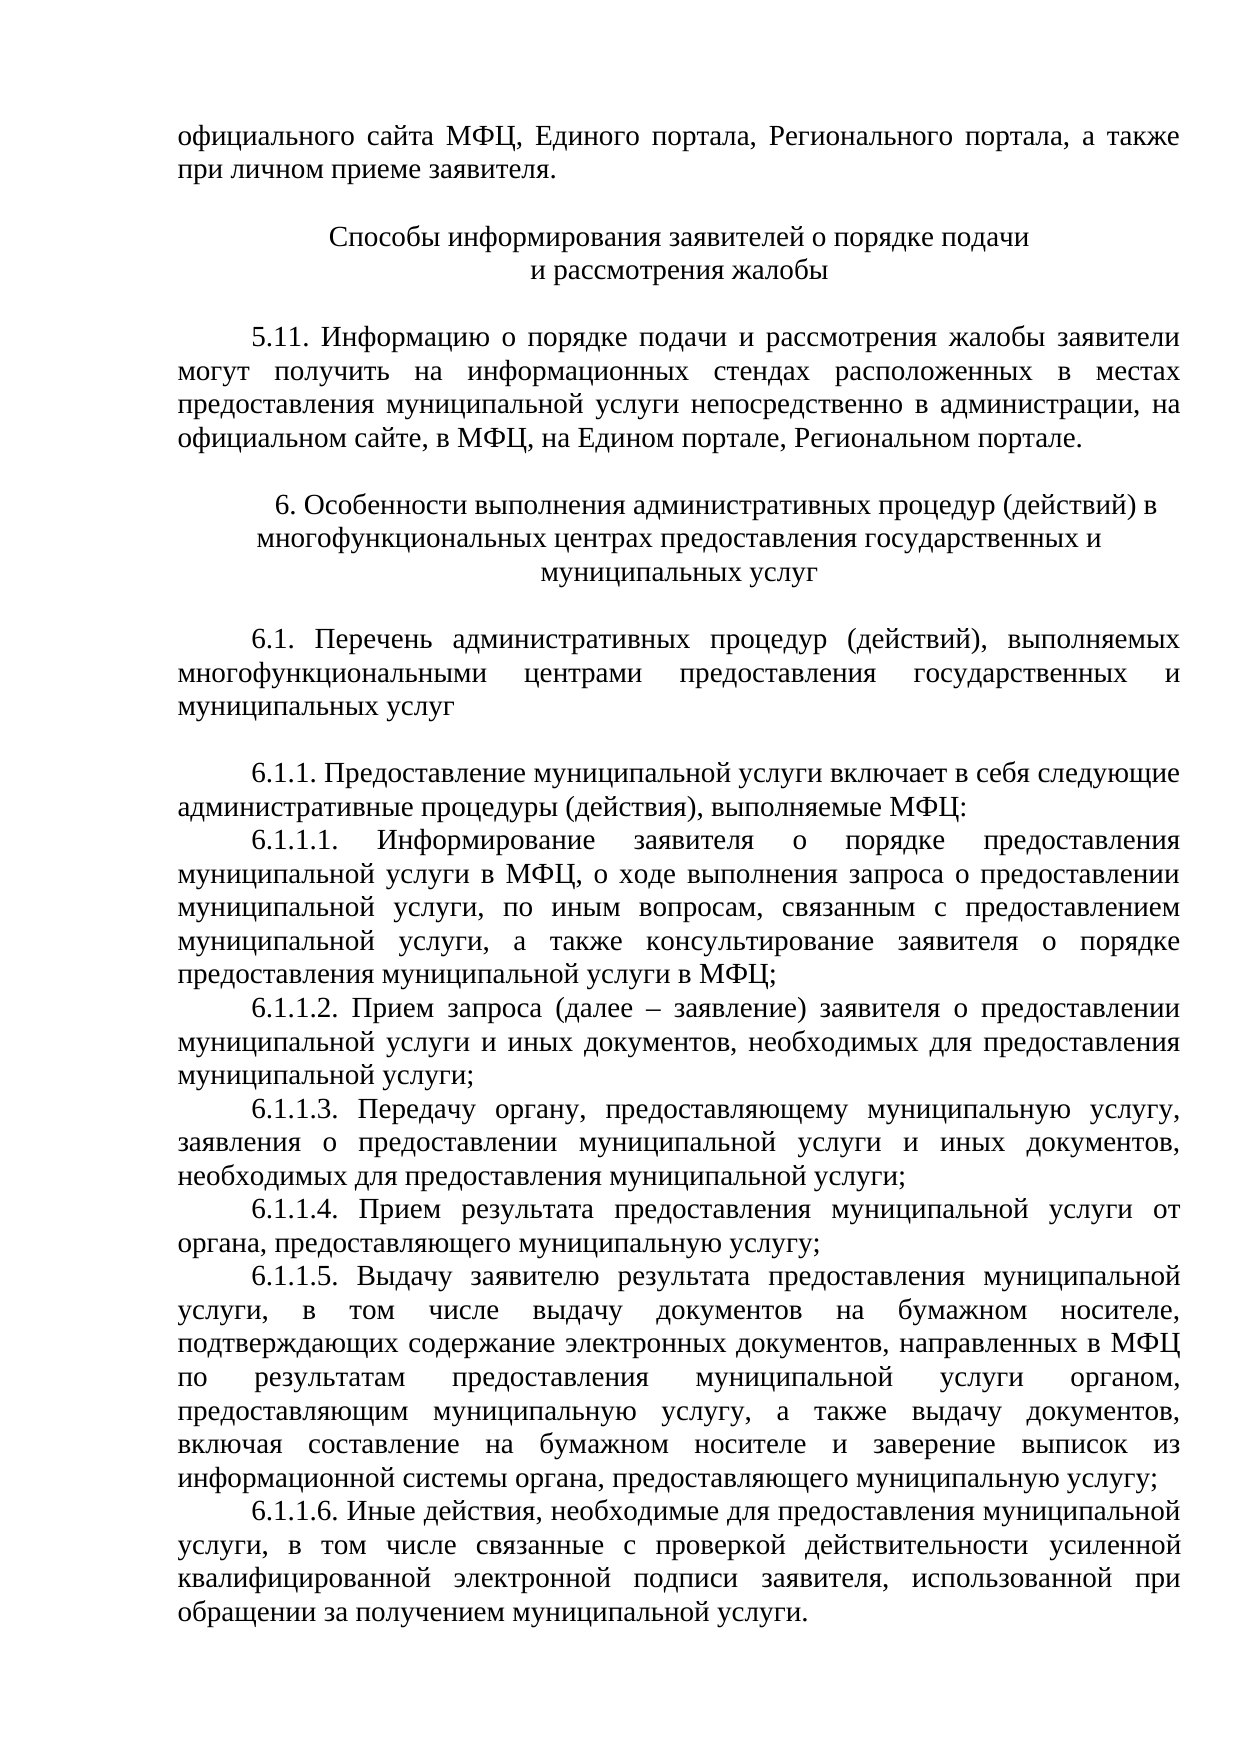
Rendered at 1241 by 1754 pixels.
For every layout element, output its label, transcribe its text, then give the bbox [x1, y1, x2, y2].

text 6.1.1.5. Выдачу заявителю результата предоставления муниципальной услуги, в том числе выдачу документов на бумажном носителе, подтверждающих содержание электронных документов, направленных в МФЦ по результатам предоставления муниципальной услуги органом, предоставляющим муниципальную услугу, а также выдачу документов, включая составление на бумажном носителе и заверение выписок из информационной системы органа, предоставляющего муниципальную услугу; [177, 1258, 1181, 1493]
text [177, 118, 1181, 185]
text 6.1.1.1. Информирование заявителя о порядке предоставления муниципальной услуги в МФЦ, о ходе выполнения запроса о предоставлении муниципальной услуги, по иным вопросам, связанным с предоставлением муниципальной услуги, а также консультирование заявителя о порядке предоставления муниципальной услуги в МФЦ; [177, 822, 1181, 990]
text 6.1.1.2. Прием запроса (далее – заявление) заявителя о предоставлении муниципальной услуги и иных документов, необходимых для предоставления муниципальной услуги; [177, 990, 1181, 1091]
text 6. Особенности выполнения административных процедур (действий) в многофункциональных центрах предоставления государственных и муниципальных услуг [177, 487, 1181, 588]
text 6.1.1.4. Прием результата предоставления муниципальной услуги от органа, предоставляющего муниципальную услугу; [177, 1191, 1181, 1258]
text и рассмотрения жалобы [177, 252, 1181, 286]
text 6.1. Перечень административных процедур (действий), выполняемых многофункциональными центрами предоставления государственных и муниципальных услуг [177, 621, 1181, 722]
text 6.1.1.3. Передачу органу, предоставляющему муниципальную услугу, заявления о предоставлении муниципальной услуги и иных документов, необходимых для предоставления муниципальной услуги; [177, 1091, 1181, 1191]
text 5.11. Информацию о порядке подачи и рассмотрения жалобы заявители могут получить на информационных стендах расположенных в местах предоставления муниципальной услуги непосредственно в администрации, на официальном сайте, в МФЦ, на Едином портале, Региональном портале. [177, 319, 1181, 453]
text 6.1.1.6. Иные действия, необходимые для предоставления муниципальной услуги, в том числе связанные с проверкой действительности усиленной квалифицированной электронной подписи заявителя, использованной при обращении за получением муниципальной услуги. [177, 1493, 1181, 1627]
text Способы информирования заявителей о порядке подачи [177, 219, 1181, 252]
text 6.1.1. Предоставление муниципальной услуги включает в себя следующие административные процедуры (действия), выполняемые МФЦ: [177, 755, 1181, 822]
